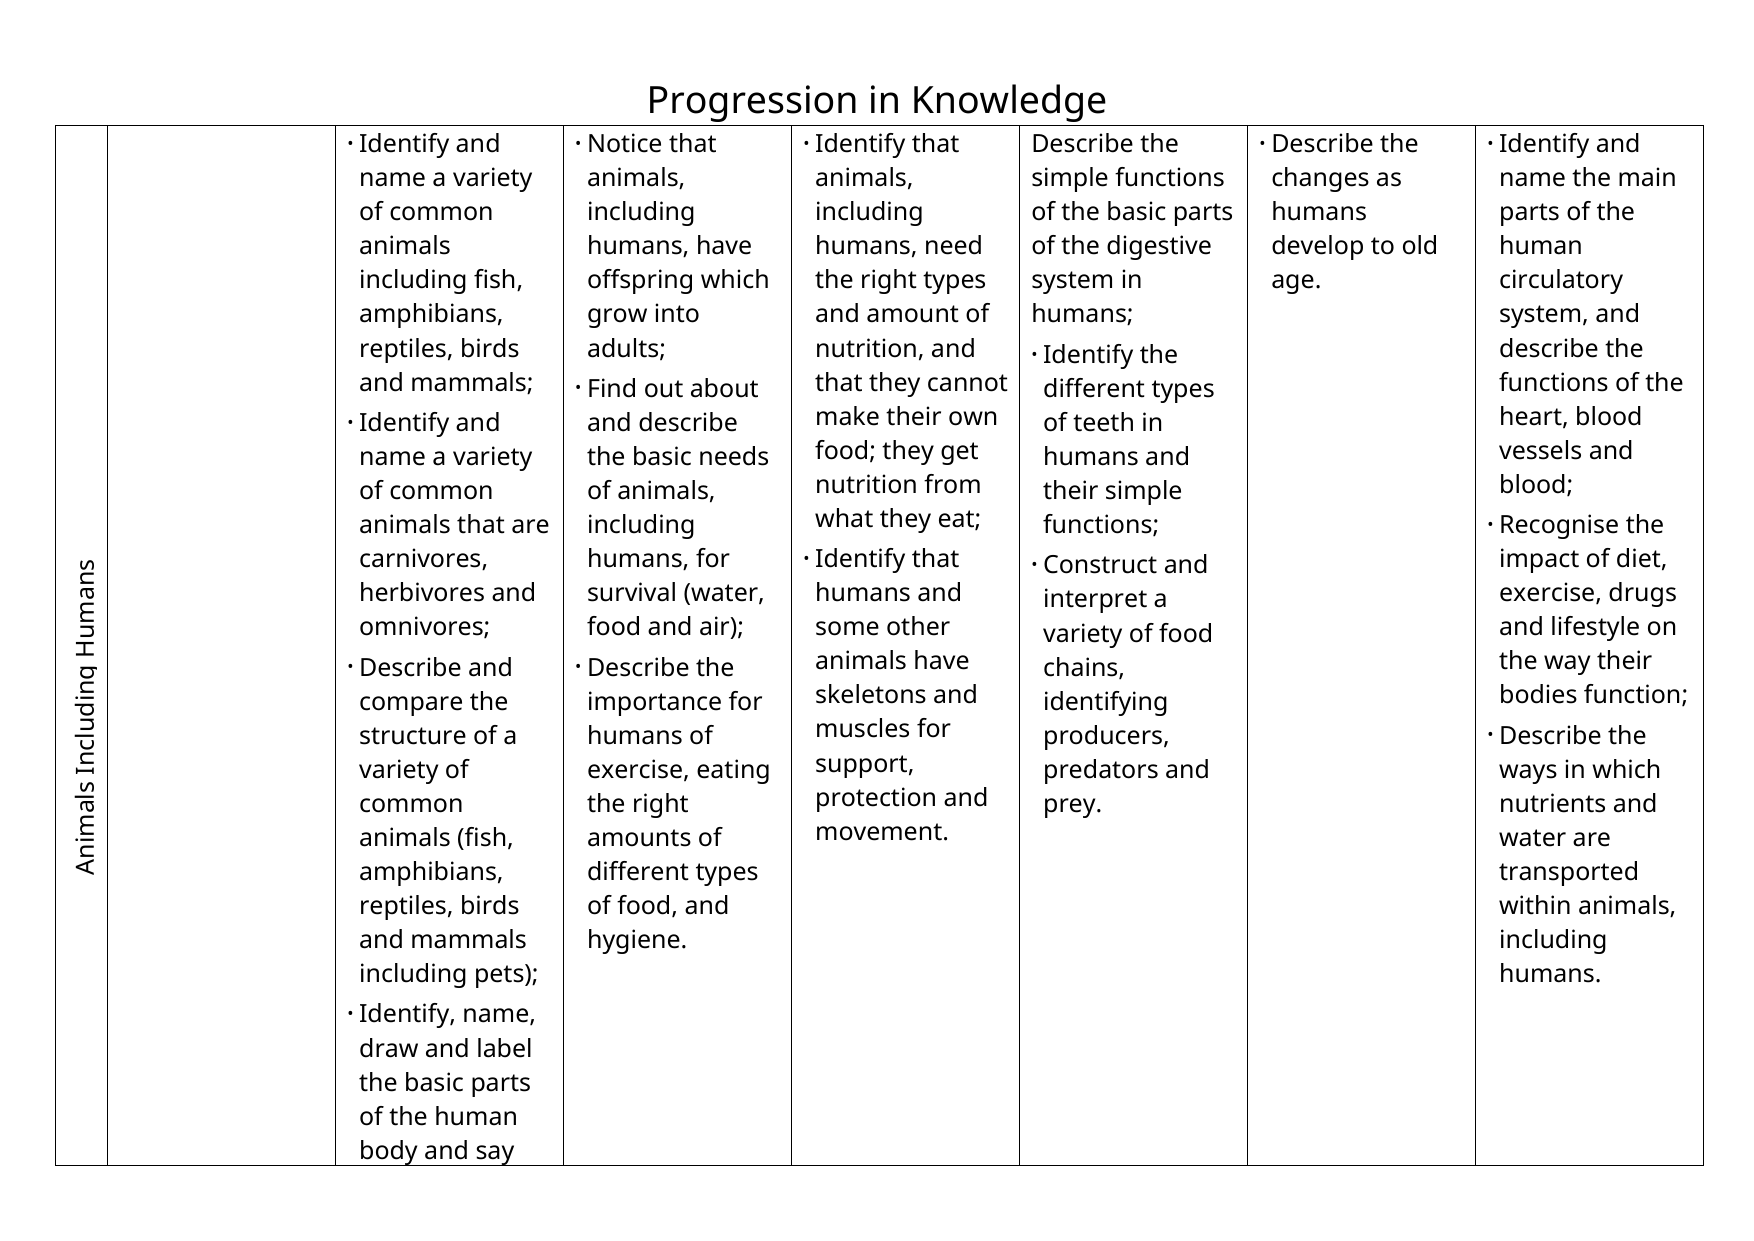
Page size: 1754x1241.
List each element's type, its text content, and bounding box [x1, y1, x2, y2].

table_cell Identify that animals, including humans, need the right types and amount of nutrition, and that they cannot make their own food; they get nutrition from what they eat; Identify that humans and some other animals have skeletons and muscles for support, protection and movement. [792, 126, 1019, 1165]
table_cell Identify and name a variety of common animals including fish, amphibians, reptiles, birds and mammals; Identify and name a variety of common animals that are carnivores, herbivores and omnivores; Describe and compare the structure of a variety of common animals (fish, amphibians, reptiles, birds and mammals including pets); Identify, name, draw and label the basic parts of the human body and say which part of the body is associated with each sense [336, 126, 563, 1165]
table_cell Describe the simple functions of the basic parts of the digestive system in humans; Identify the different types of teeth in humans and their simple functions; Construct and interpret a variety of food chains, identifying producers, predators and prey. [1020, 126, 1247, 1165]
table_cell Describe the changes as humans develop to old age. [1248, 126, 1475, 1165]
table_cell Notice that animals, including humans, have offspring which grow into adults; Find out about and describe the basic needs of animals, including humans, for survival (water, food and air); Describe the importance for humans of exercise, eating the right amounts of different types of food, and hygiene. [564, 126, 791, 1165]
table_cell Identify and name the main parts of the human circulatory system, and describe the functions of the heart, blood vessels and blood; Recognise the impact of diet, exercise, drugs and lifestyle on the way their bodies function; Describe the ways in which nutrients and water are transported within animals, including humans. [1476, 126, 1703, 1165]
table_cell Animals Including Humans [56, 126, 107, 1165]
table_cell [108, 126, 335, 1165]
